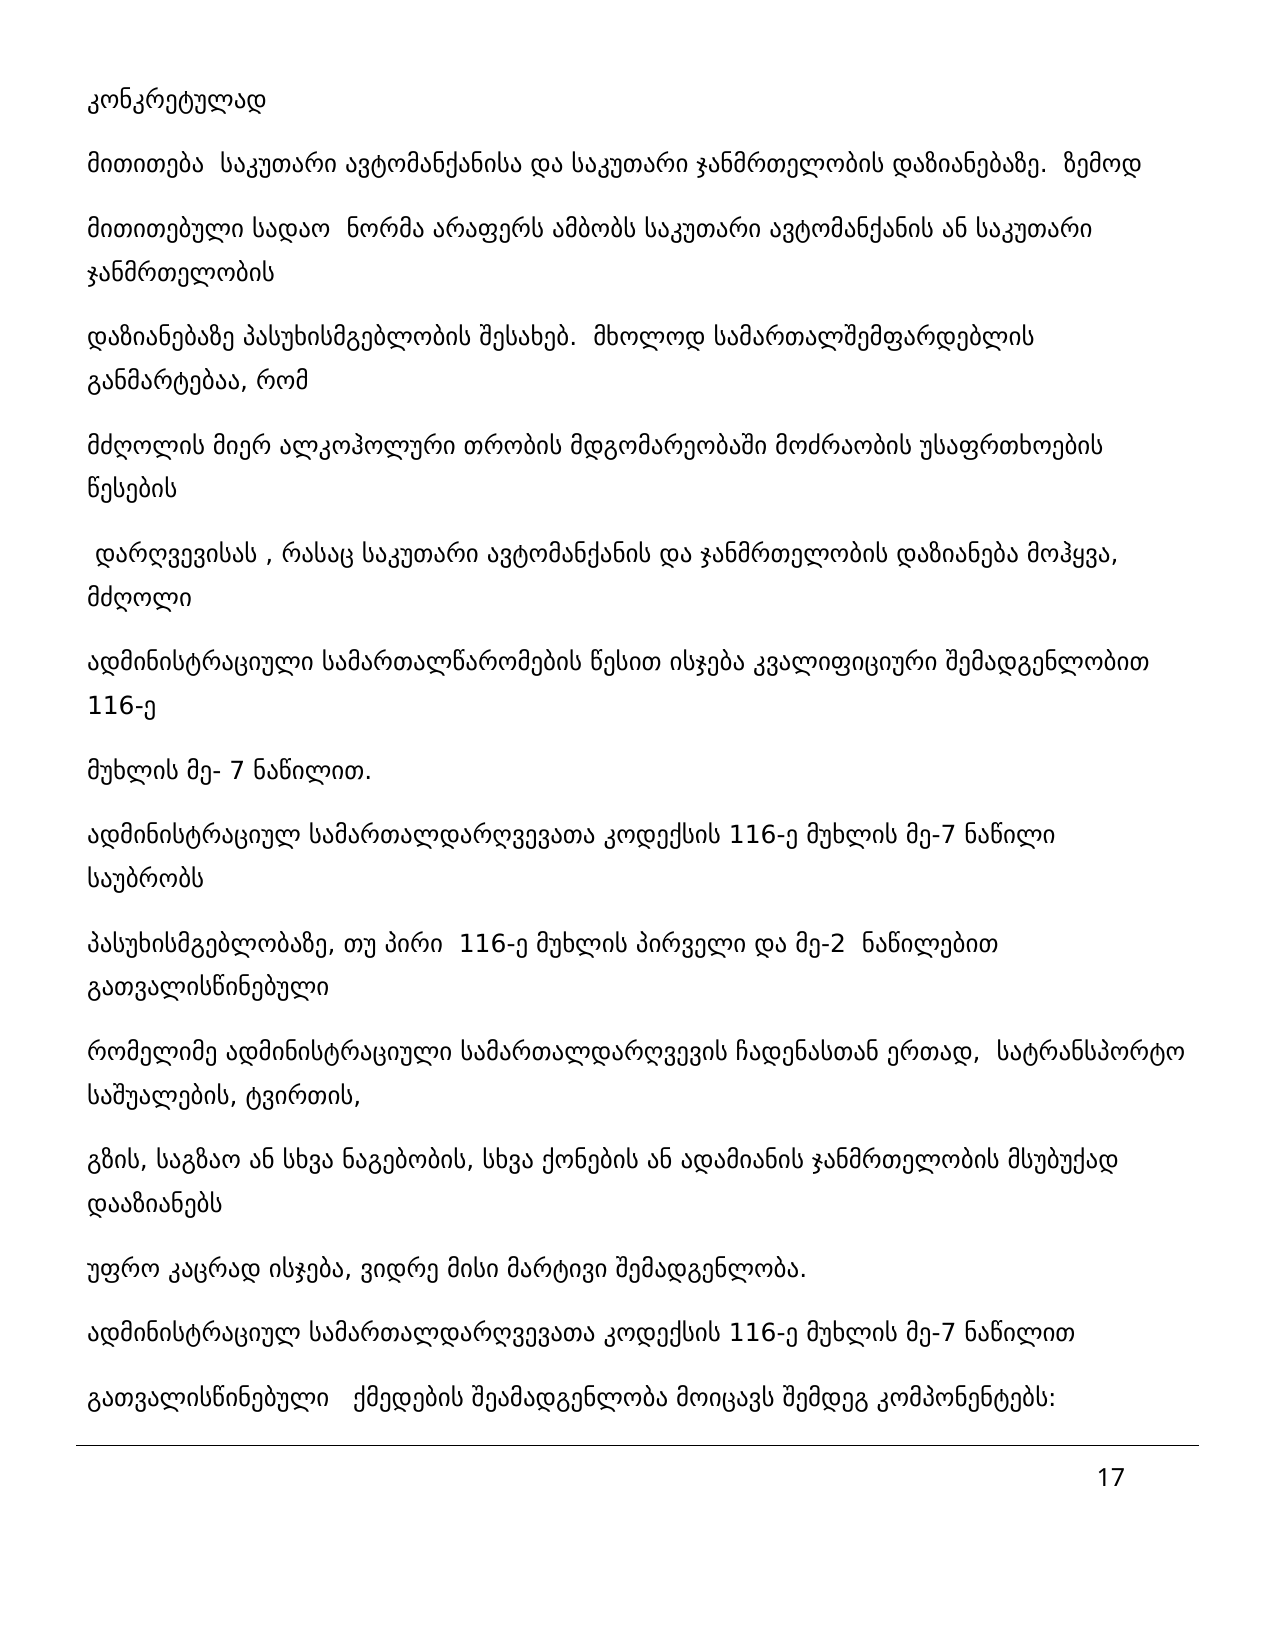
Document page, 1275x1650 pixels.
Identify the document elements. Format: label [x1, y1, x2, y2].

table_header [76, 85, 1199, 1445]
